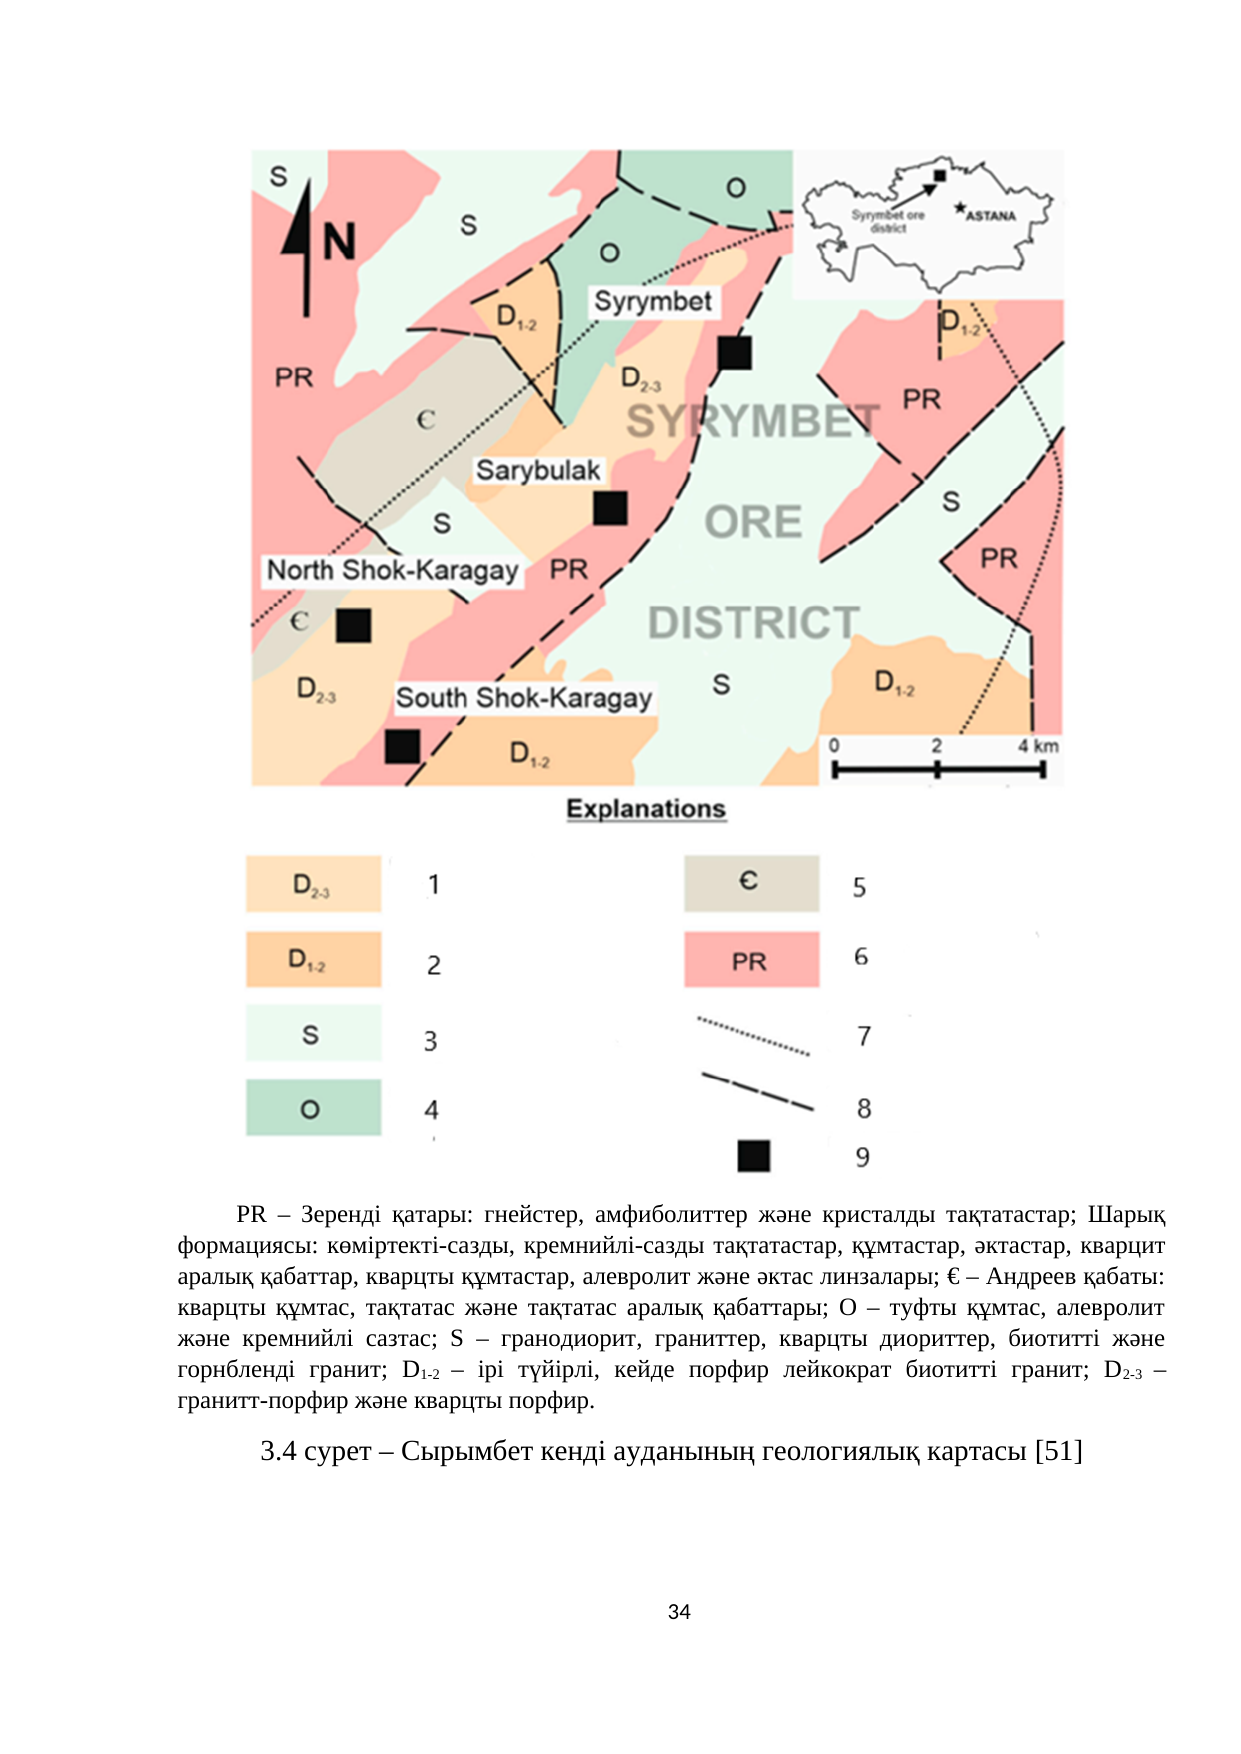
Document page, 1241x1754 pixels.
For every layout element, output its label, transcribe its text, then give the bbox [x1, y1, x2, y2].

text 3.4 сурет – Сырымбет кенді ауданының геологиялық картасы [51] [177, 1433, 1166, 1466]
text PR ‒ Зеренді қатары: гнейстер, амфиболиттер және кристалды тақтатастар; Шарық формациясы: көміртекті-сазды, кремнийлі-сазды тақтатастар, құмтастар, әктастар, кварцит аралық қабаттар, кварцты құмтастар, алевролит және әктас линзалары; € ‒ Андреев қабаты: кварцты құмтас, тақтатас және тақтатас аралық қабаттары; O – туфты құмтас, алевролит және кремнийлі сазтас; S – гранодиорит, граниттер, кварцты диориттер, биотитті және горнбленді гранит; D1-2 – ірі түйірлі, кейде порфир лейкократ биотитті гранит; D2-3 – гранитт‐порфир және кварцты порфир. [177, 1199, 1166, 1414]
picture [192, 135, 1147, 1197]
